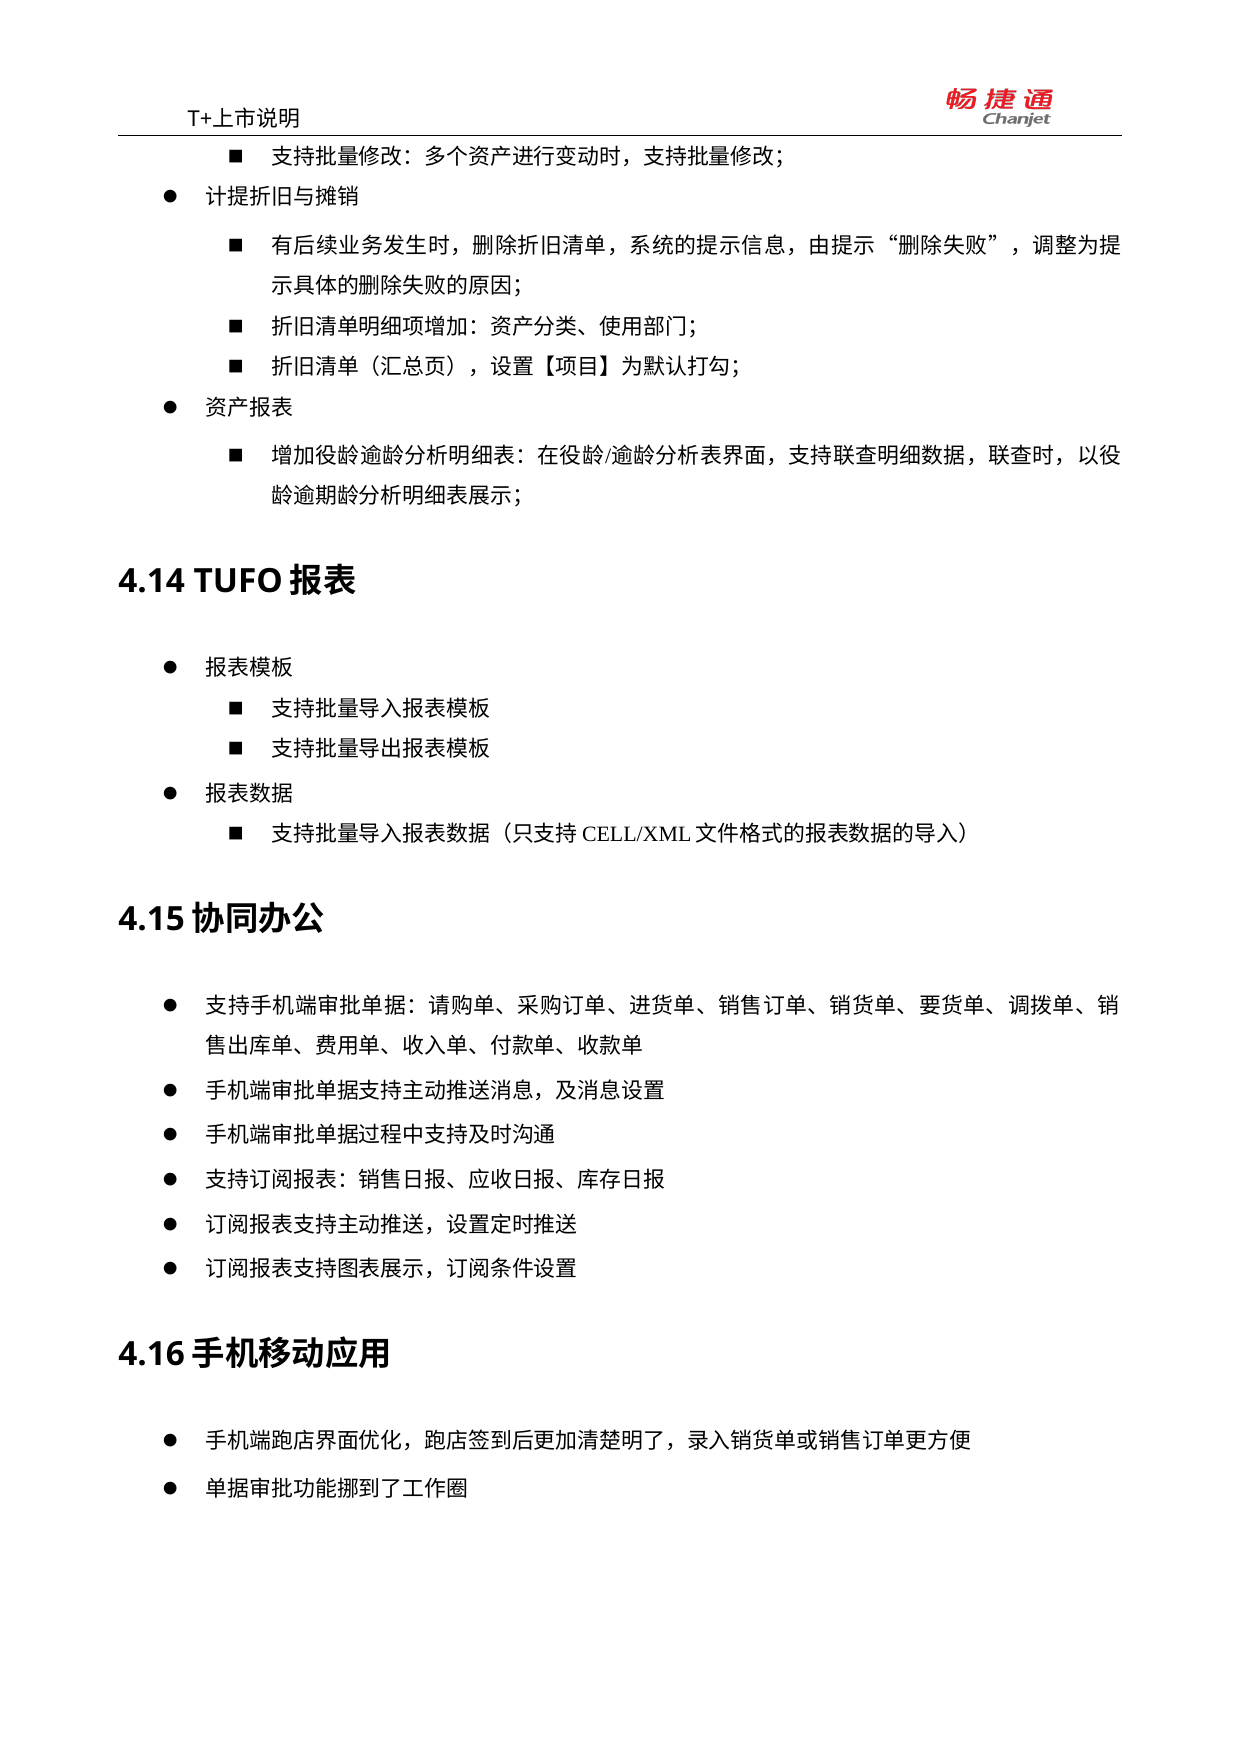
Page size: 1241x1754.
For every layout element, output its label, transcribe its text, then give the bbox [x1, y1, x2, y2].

list 支持批量导入报表模板 [227, 690, 1122, 723]
list 单据审批功能挪到了工作圈 [162, 1471, 1122, 1503]
picture [946, 88, 1053, 127]
list 报表数据 [162, 775, 1122, 808]
list 折旧清单（汇总页），设置【项目】为默认打勾； [227, 349, 1122, 381]
list 资产报表 [162, 389, 1122, 422]
subtitle 4.14 TUFO报表 [118, 546, 1122, 611]
list 支持批量导入报表数据（只支持CELL/XML文件格式的报表数据的导入） [227, 816, 1122, 848]
list 支持订阅报表：销售日报、应收日报、库存日报 [162, 1162, 1122, 1194]
list 支持手机端审批单据：请购单、采购订单、进货单、销售订单、销货单、要货单、调拨单、销售出库单、费用单、收入单、付款单、收款单 [162, 987, 1122, 1060]
list 计提折旧与摊销 [162, 179, 1122, 211]
list 支持批量导出报表模板 [227, 731, 1122, 763]
subtitle 4.15协同办公 [118, 883, 1122, 948]
subtitle 4.16手机移动应用 [118, 1318, 1122, 1383]
list 增加役龄逾龄分析明细表：在役龄/逾龄分析表界面，支持联查明细数据，联查时，以役龄逾期龄分析明细表展示； [227, 437, 1122, 511]
list 订阅报表支持主动推送，设置定时推送 [162, 1206, 1122, 1239]
list 手机端跑店界面优化，跑店签到后更加清楚明了，录入销货单或销售订单更方便 [162, 1422, 1122, 1455]
list 折旧清单明细项增加：资产分类、使用部门； [227, 308, 1122, 341]
list 有后续业务发生时，删除折旧清单，系统的提示信息，由提示“删除失败”，调整为提示具体的删除失败的原因； [227, 227, 1122, 300]
list 手机端审批单据过程中支持及时沟通 [162, 1117, 1122, 1149]
list 订阅报表支持图表展示，订阅条件设置 [162, 1251, 1122, 1283]
list 报表模板 [162, 650, 1122, 682]
list 支持批量修改：多个资产进行变动时，支持批量修改； [227, 138, 1122, 171]
list 手机端审批单据支持主动推送消息，及消息设置 [162, 1072, 1122, 1105]
